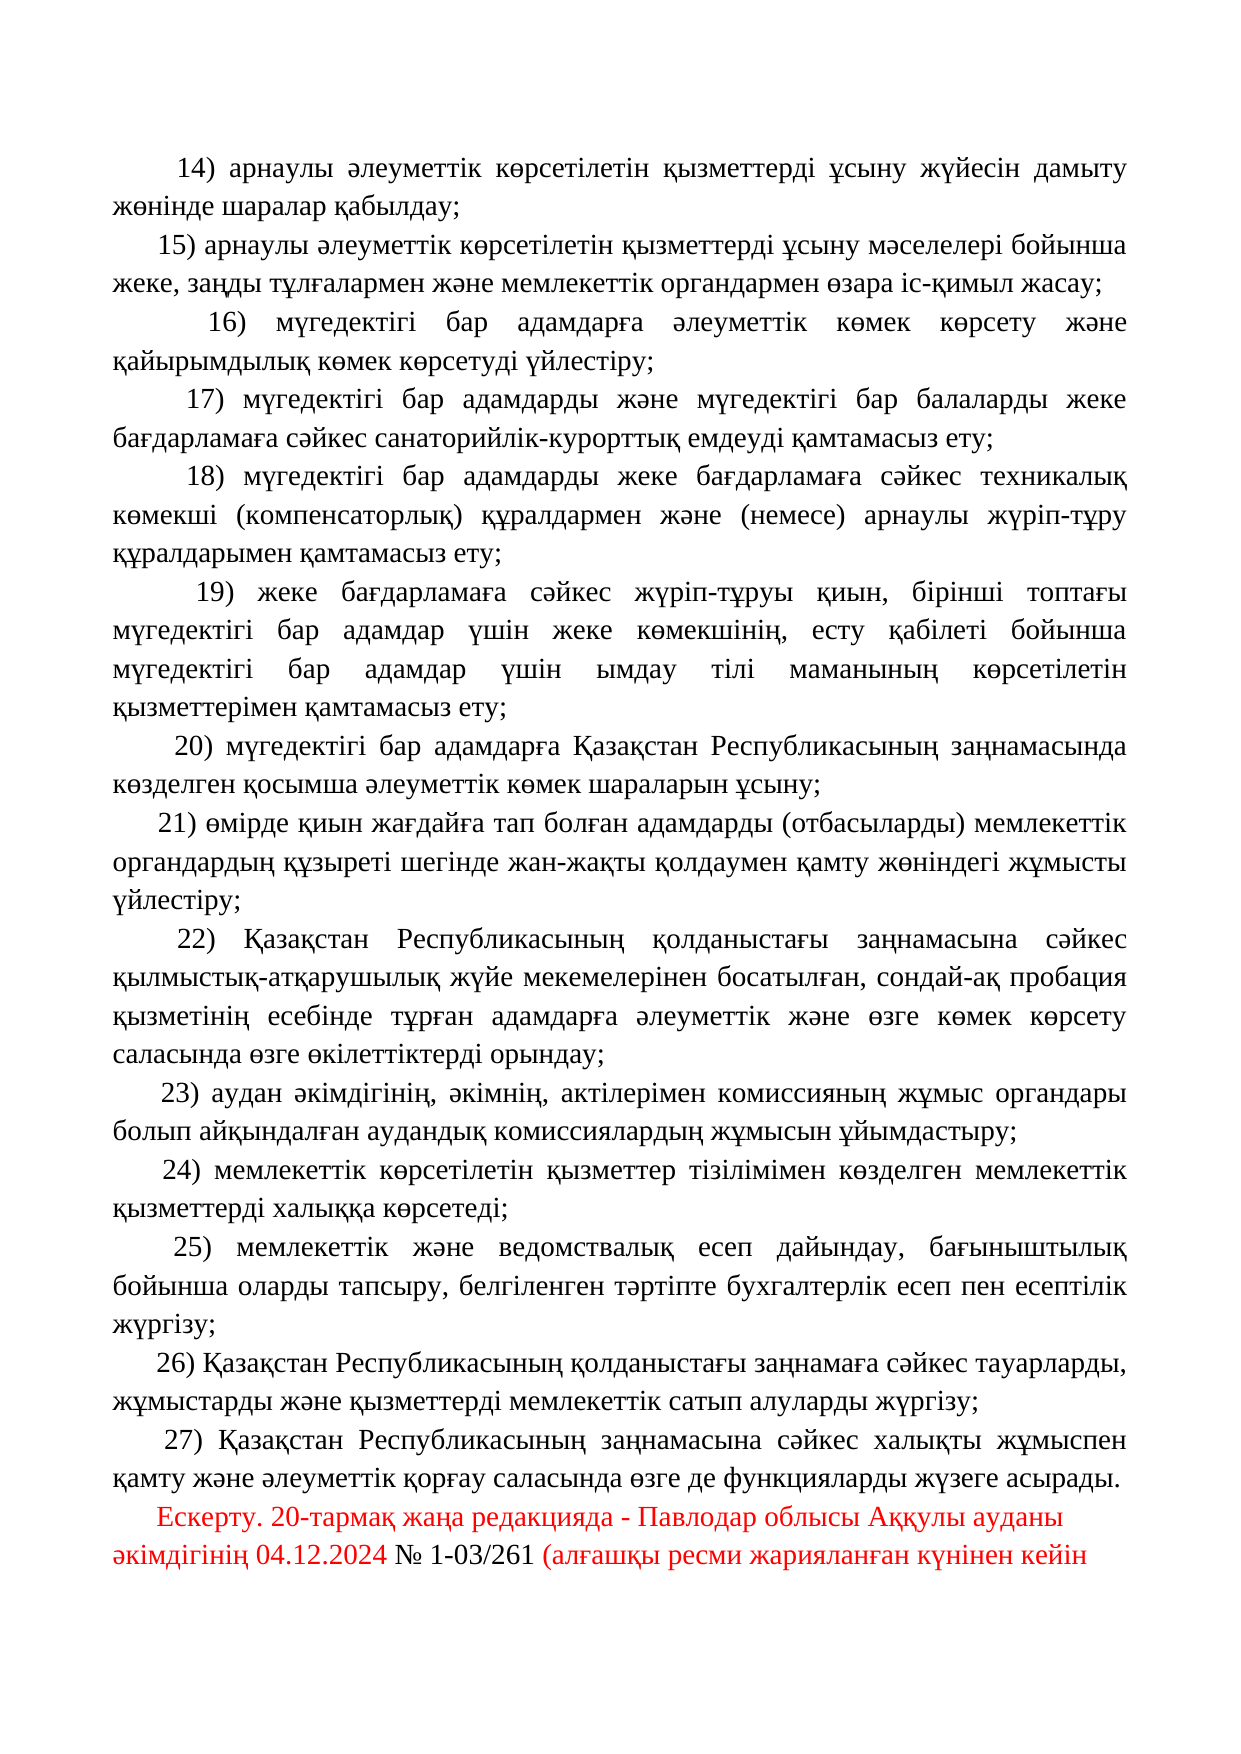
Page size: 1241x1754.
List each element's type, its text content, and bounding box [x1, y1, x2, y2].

text 20) мүгедектігі бар адамдарға Қазақстан Республикасының заңнамасында көзделген қосымша әлеуметтік көмек шараларын ұсыну; [112, 728, 1128, 800]
text 23) аудан әкiмдігінiң, әкiмнiң, актiлерiмен комиссияның жұмыс органдары болып айқындалған аудандық комиссиялардың жұмысын ұйымдастыру; [112, 1075, 1128, 1147]
text 24) мемлекеттік көрсетілетін қызметтер тізілімімен көзделген мемлекеттік қызметтерді халыққа көрсетеді; [112, 1152, 1128, 1224]
text 14) арнаулы әлеуметтік көрсетілетін қызметтерді ұсыну жүйесін дамыту жөнінде шаралар қабылдау; [112, 150, 1128, 222]
text 17) мүгедектігі бар адамдарды және мүгедектігі бар балаларды жеке бағдарламаға сәйкес санаторийлік-курорттық емдеуді қамтамасыз ету; [112, 381, 1128, 453]
text 25) мемлекеттік және ведомствалық есеп дайындау, бағыныштылық бойынша оларды тапсыру, белгіленген тәртіпте бухгалтерлік есеп пен есептілік жүргізу; [112, 1229, 1128, 1340]
text 22) Қазақстан Республикасының қолданыстағы заңнамасына сәйкес қылмыстық-атқарушылық жүйе мекемелерінен босатылған, сондай-ақ пробация қызметінің есебінде тұрған адамдарға әлеуметтік және өзге көмек көрсету саласында өзге өкілеттіктерді орындау; [112, 921, 1128, 1070]
text 26) Қазақстан Республикасының қолданыстағы заңнамаға сәйкес тауарларды, жұмыстарды және қызметтерді мемлекеттік сатып алуларды жүргізу; [112, 1345, 1128, 1417]
text 19) жеке бағдарламаға сәйкес жүріп-тұруы қиын, бірінші топтағы мүгедектігі бар адамдар үшін жеке көмекшінің, есту қабілеті бойынша мүгедектігі бар адамдар үшін ымдау тілі маманының көрсетілетін қызметтерімен қамтамасыз ету; [112, 574, 1128, 723]
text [112, 1499, 1128, 1571]
text 27) Қазақстан Республикасының заңнамасына сәйкес халықты жұмыспен қамту және әлеуметтік қорғау саласында өзге де функцияларды жүзеге асырады. [112, 1422, 1128, 1494]
text 15) арнаулы әлеуметтік көрсетілетін қызметтерді ұсыну мәселелері бойынша жеке, заңды тұлғалармен және мемлекеттік органдармен өзара іс-қимыл жасау; [112, 227, 1128, 299]
text 18) мүгедектігі бар адамдарды жеке бағдарламаға сәйкес техникалық көмекші (компенсаторлық) құралдармен және (немесе) арнаулы жүріп-тұру құралдарымен қамтамасыз ету; [112, 458, 1128, 569]
text 16) мүгедектігі бар адамдарға әлеуметтік көмек көрсету және қайырымдылық көмек көрсетуді үйлестіру; [112, 304, 1128, 376]
text 21) өмірде қиын жағдайға тап болған адамдарды (отбасыларды) мемлекеттік органдардың құзыреті шегінде жан-жақты қолдаумен қамту жөніндегі жұмысты үйлестіру; [112, 805, 1128, 916]
